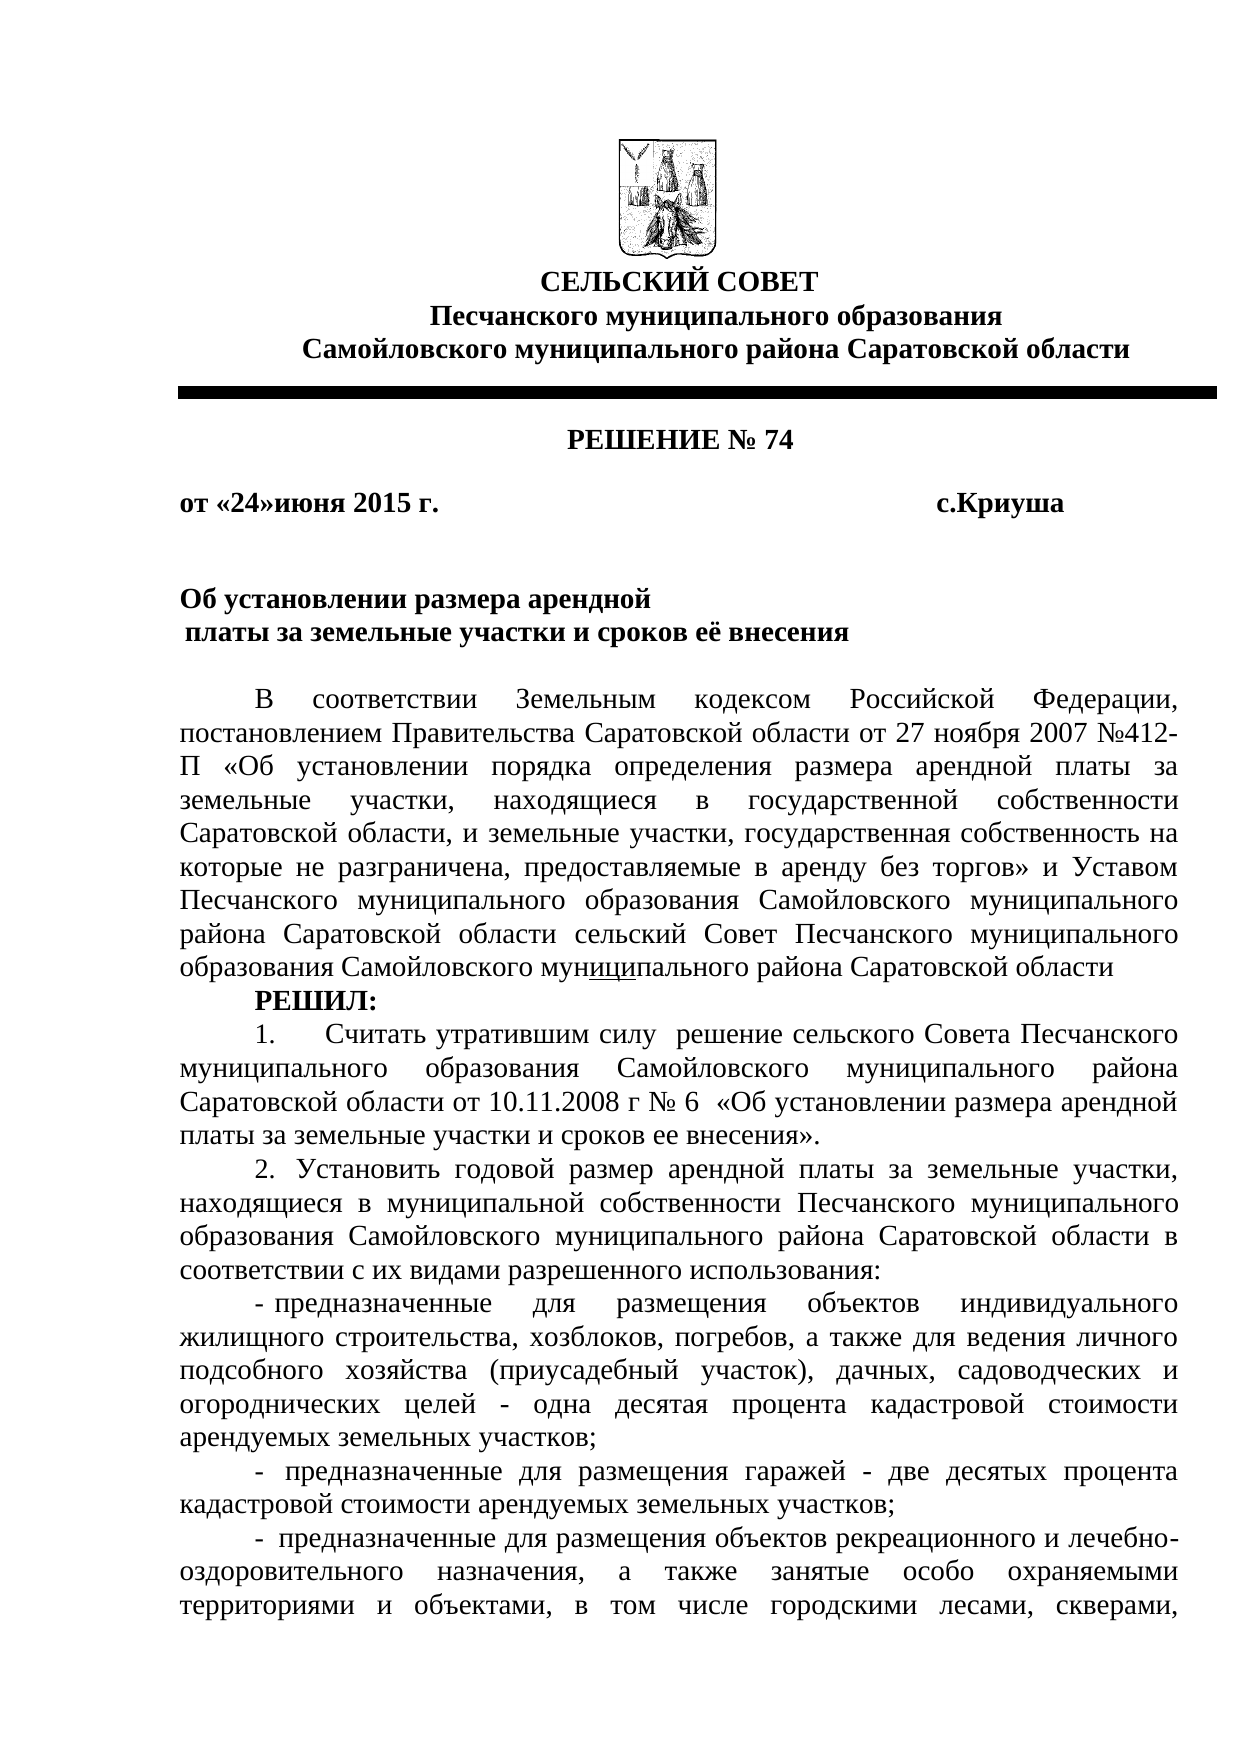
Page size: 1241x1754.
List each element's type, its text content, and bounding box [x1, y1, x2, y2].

list предназначенные для размещения объектов индивидуального жилищного строительства, хозблоков, погребов, а также для ведения личного подсобного хозяйства (приусадебный участок), дачных, садоводческих и огороднических целей - одна десятая процента кадастровой стоимости арендуемых земельных участков; [179, 1285, 1179, 1453]
text РЕШИЛ: [179, 983, 1179, 1017]
picture [618, 139, 717, 259]
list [179, 1520, 1179, 1621]
text В соответствии Земельным кодексом Российской Федерации, постановлением Правительства Саратовской области от 27 ноября 2007 №412-П «Об установлении порядка определения размера арендной платы за земельные участки, находящиеся в государственной собственности Саратовской области, и земельные участки, государственная собственность на которые не разграничена, предоставляемые в аренду без торгов» и Уставом Песчанского муниципального образования Самойловского муниципального района Саратовской области сельский Совет Песчанского муниципального образования Самойловского муниципального района Саратовской области [179, 682, 1179, 983]
text Об установлении размера арендной [179, 581, 1181, 614]
title Самойловского муниципального района Саратовской области [177, 331, 1181, 365]
text РЕШЕНИЕ № 74 [567, 427, 1181, 455]
text от «24»июня 2015 г. с.Криуша [179, 490, 1181, 518]
list предназначенные для размещения гаражей - две десятых процента кадастровой стоимости арендуемых земельных участков; [179, 1453, 1179, 1520]
title Песчанского муниципального образования [177, 298, 1181, 331]
list Считать утратившим силу решение сельского Совета Песчанского муниципального образования Самойловского муниципального района Саратовской области от 10.11.2008 г № 6 «Об установлении размера арендной платы за земельные участки и сроков ее внесения». [179, 1017, 1179, 1151]
text платы за земельные участки и сроков её внесения [177, 614, 1123, 648]
title СЕЛЬСКИЙ СОВЕТ [177, 264, 1181, 298]
list Установить годовой размер арендной платы за земельные участки, находящиеся в муниципальной собственности Песчанского муниципального образования Самойловского муниципального района Саратовской области в соответствии с их видами разрешенного использования: [179, 1151, 1179, 1285]
